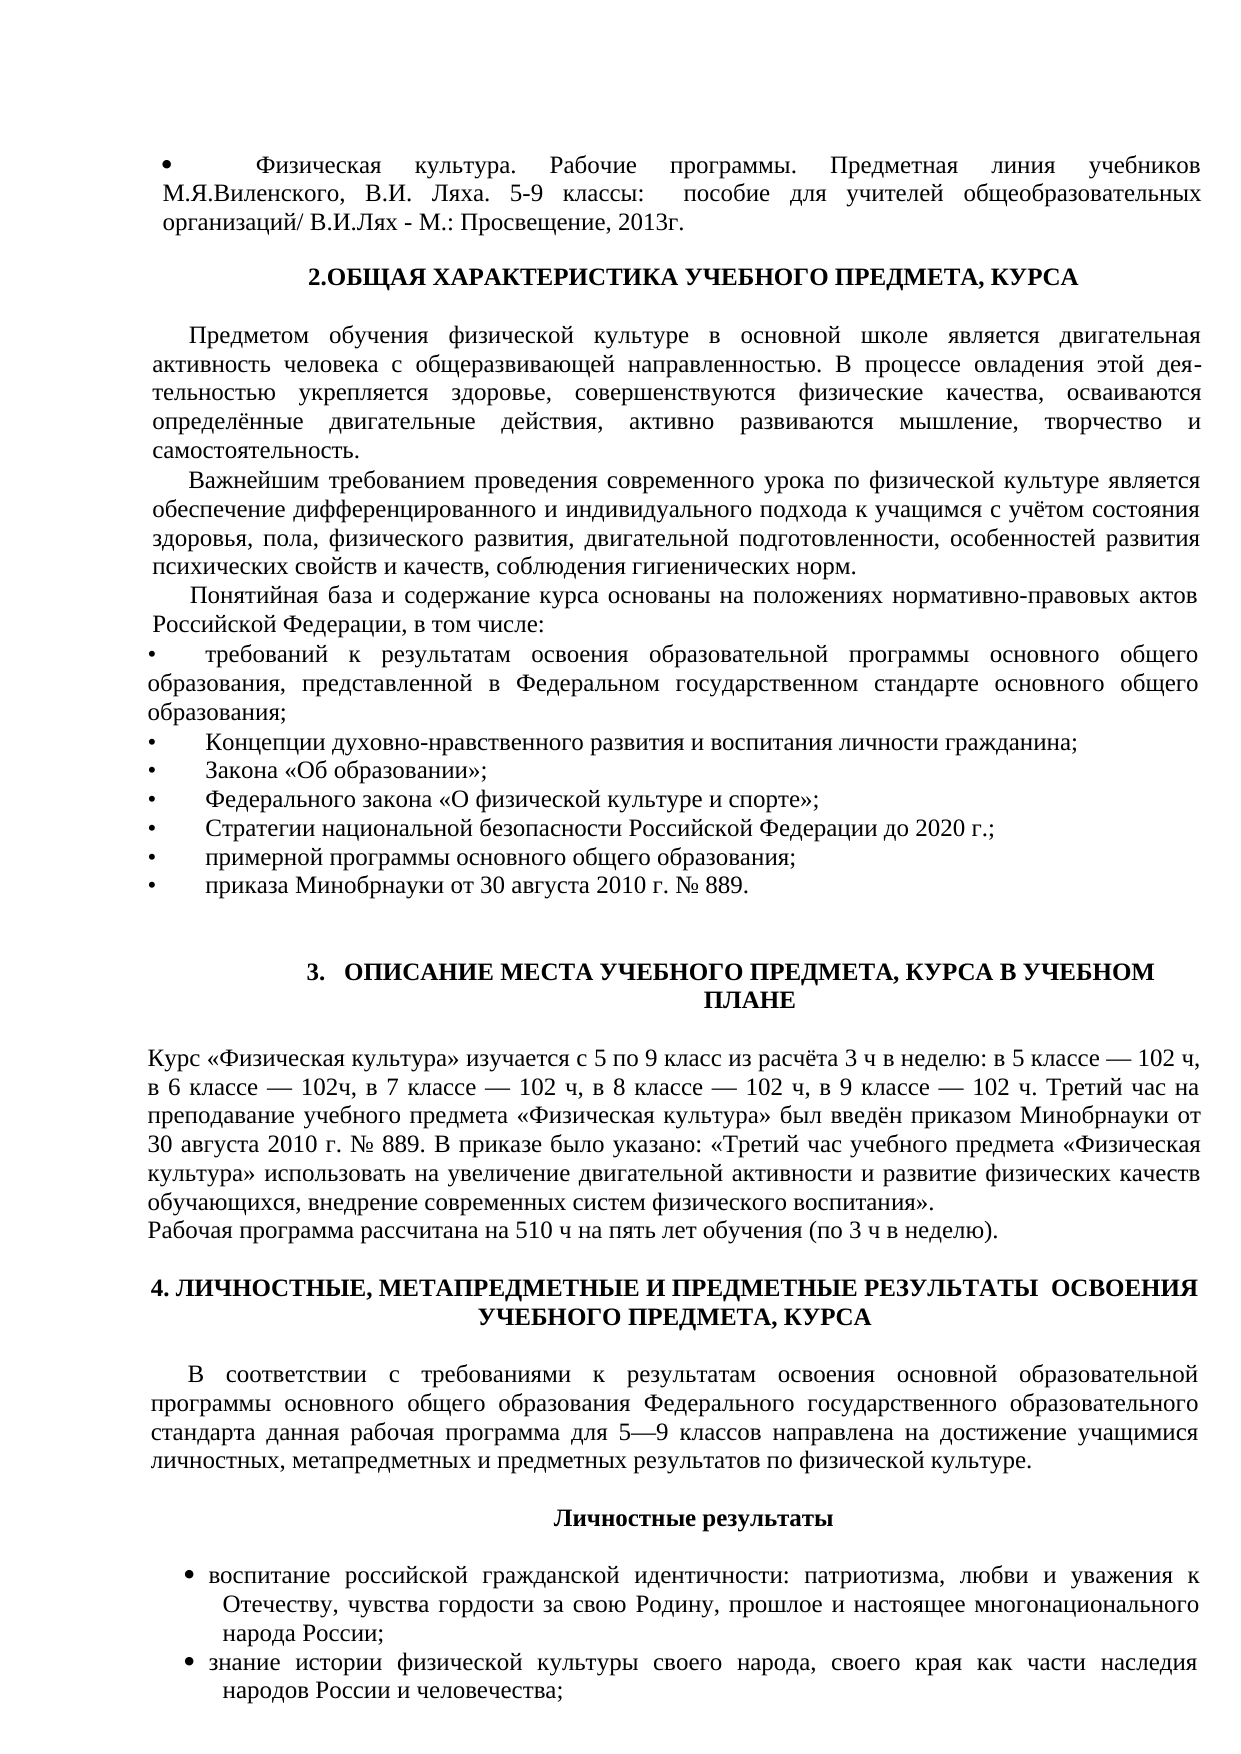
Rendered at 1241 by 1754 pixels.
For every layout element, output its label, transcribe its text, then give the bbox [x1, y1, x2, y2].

text Понятийная база и содержание курса основаны на положениях нормативно-правовых актов Российской Федерации, в том числе: [152, 580, 1199, 638]
text Важнейшим требованием проведения современного урока по физической культуре является обеспечение дифференцированного и индивидуального подхода к учащимся с учётом состояния здоровья, пола, физического развития, двигательной подготовленности, особенностей развития психических свойств и качеств, соблюдения гигиенических норм. [152, 465, 1201, 580]
list Физическая культура. Рабочие программы. Предметная линия учебников М.Я.Виленского, В.И. Ляха. 5-9 классы: пособие для учителей общеобразовательных организаций/ В.И.Лях - М.: Просвещение, 2013г. [162, 150, 1202, 236]
text Предметом обучения физической культуре в основной школе является двигательная активность человека с общеразвивающей направленностью. В процессе овладения этой деятельностью укрепляется здоровье, совершенствуются физические качества, осваиваются определённые двигательные действия, активно развиваются мышление, творчество и самостоятельность. [152, 320, 1202, 464]
list ОПИСАНИЕ МЕСТА УЧЕБНОГО ПРЕДМЕТА, КУРСА В УЧЕБНОМ ПЛАНЕ [260, 957, 1202, 1014]
text 4. ЛИЧНОСТНЫЕ, МЕТАПРЕДМЕТНЫЕ И ПРЕДМЕТНЫЕ РЕЗУЛЬТАТЫ ОСВОЕНИЯ УЧЕБНОГО ПРЕДМЕТА, КУРСА [147, 1273, 1202, 1331]
text В соответствии с требованиями к результатам освоения основной образовательной программы основного общего образования Федерального государственного образовательного стандарта данная рабочая программа для 5—9 классов направлена на достижение учащимися личностных, метапредметных и предметных результатов по физической культуре. [151, 1359, 1199, 1474]
list Закона «Об образовании»; [147, 756, 1202, 784]
list требований к результатам освоения образовательной программы основного общего образования, представленной в Федеральном государственном стандарте основного общего образования; [147, 639, 1199, 725]
list воспитание российской гражданской идентичности: патриотизма, любви и уважения к Отечеству, чувства гордости за свою Родину, прошлое и настоящее многонационального народа России; [185, 1561, 1200, 1647]
list примерной программы основного общего образования; [147, 842, 1202, 871]
text Курс «Физическая культура» изучается с 5 по 9 класс из расчёта 3 ч в неделю: в 5 классе — 102 ч, в 6 классе — 102ч, в 7 классе — 102 ч, в 8 классе — 102 ч, в 9 классе — 102 ч. Третий час на преподавание учебного предмета «Физическая культура» был введён приказом Минобрнауки от 30 августа 2010 г. № 889. В приказе было указано: «Третий час учебного предмета «Физическая культура» использовать на увеличение двигательной активности и развитие физических качеств обучающихся, внедрение современных систем физического воспитания». [147, 1043, 1202, 1216]
text Рабочая программа рассчитана на 510 ч на пять лет обучения (по 3 ч в неделю). [147, 1216, 1202, 1244]
list Федерального закона «О физической культуре и спорте»; [147, 784, 1202, 813]
list знание истории физической культуры своего народа, своего края как части наследия народов России и человечества; [185, 1647, 1199, 1704]
list приказа Минобрнауки от 30 августа . № 889. [147, 871, 1202, 899]
text Личностные результаты [186, 1503, 1202, 1532]
text 2.ОБЩАЯ ХАРАКТЕРИСТИКА УЧЕБНОГО ПРЕДМЕТА, КУРСА [185, 262, 1202, 291]
list Концепции духовно-нравственного развития и воспитания личности гражданина; [147, 727, 1198, 756]
list Стратегии национальной безопасности Российской Федерации до .; [147, 813, 1197, 842]
